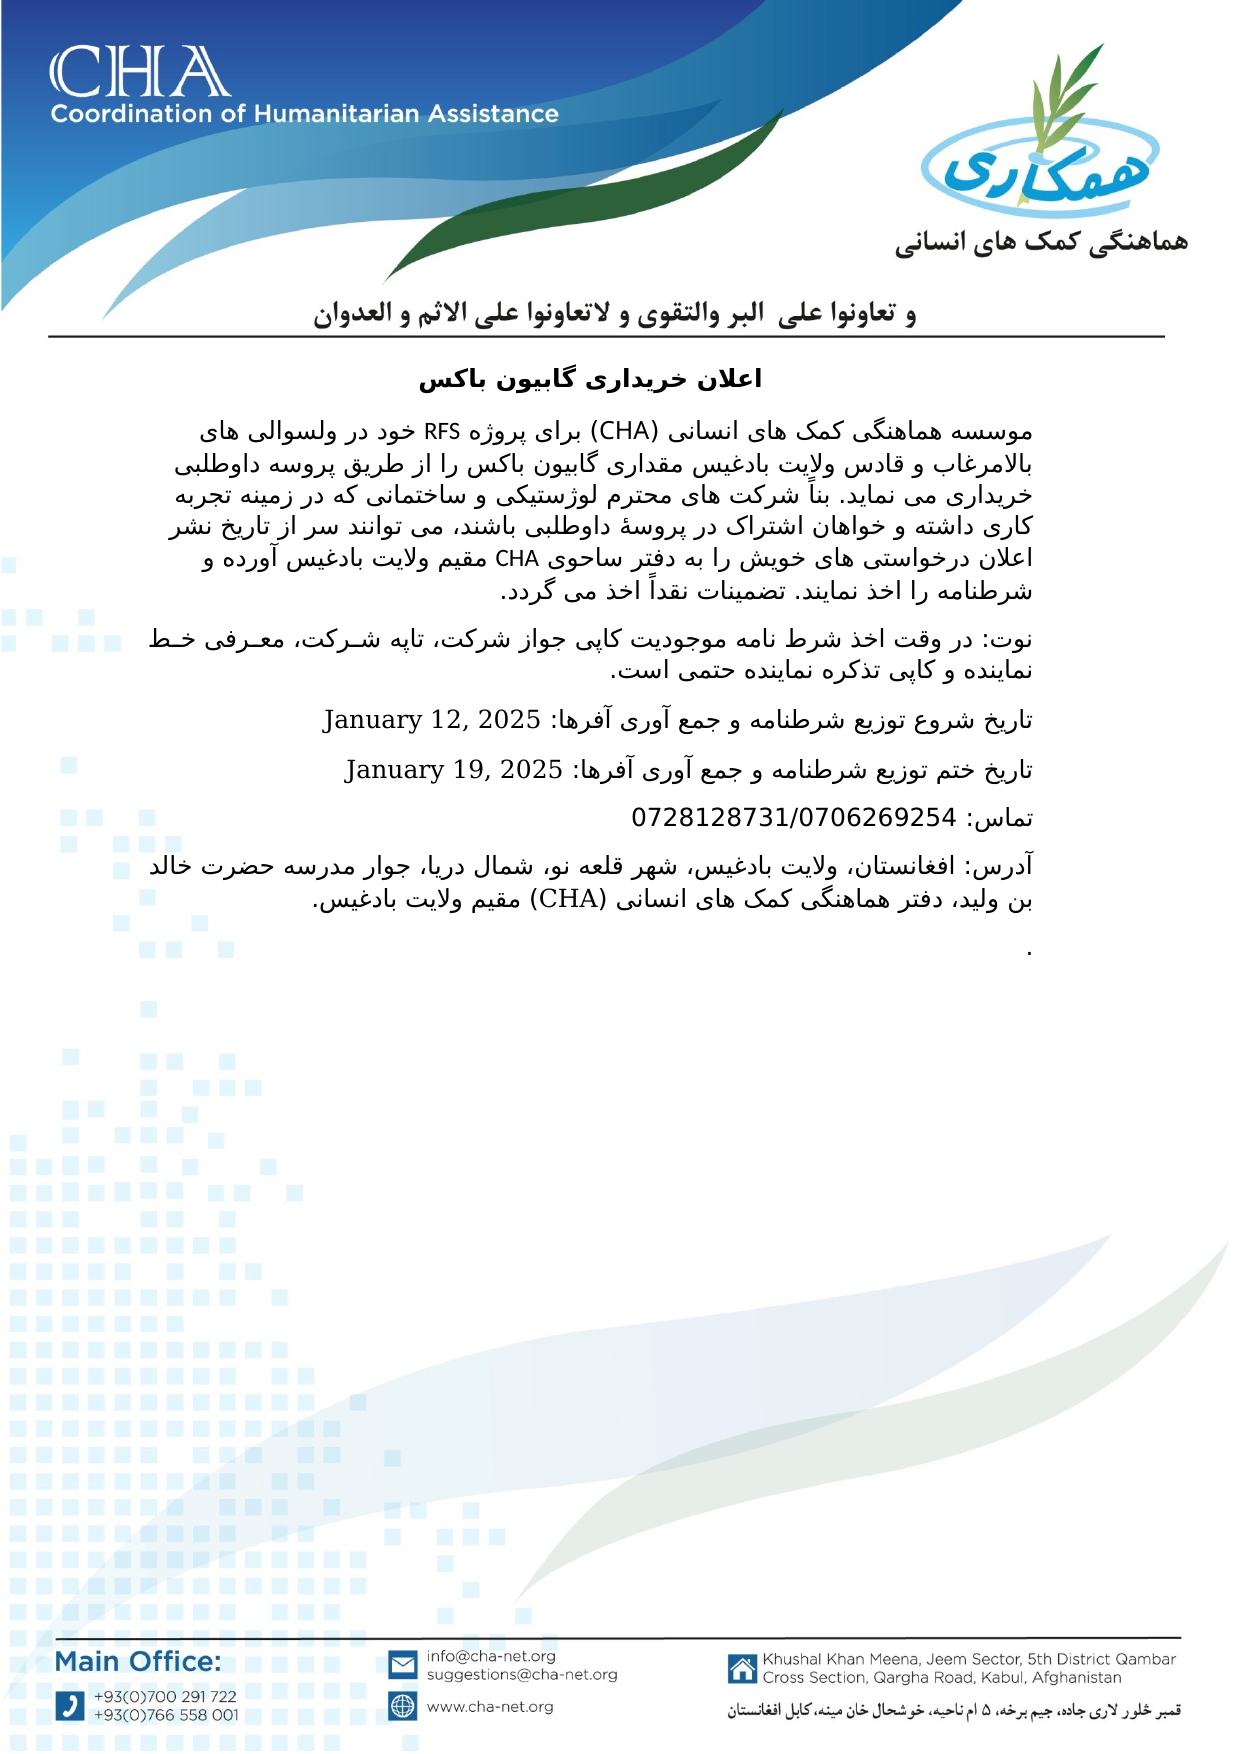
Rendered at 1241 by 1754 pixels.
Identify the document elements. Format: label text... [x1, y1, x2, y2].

text موسسه هماهنگی کمک های انسانی (CHA) برای پروژه RFS خود در ولسوالی های بالامرغاب و قادس ولایت بادغیس مقداری گابیون باکس را از طریق پروسه داوطلبی خریداری می نماید. بناً شرکت های محترم لوژستیکی و ساختمانی که در زمینه تجربه کاری داشته و خواهان اشتراک در پروسۀ داوطلبی باشند، می توانند سر از تاریخ نشر اعلان درخواستی های خویش را به دفتر ساحوی CHA مقیم ولایت بادغیس آورده و شرطنامه را اخذ نمایند. تضمینات نقداً اخذ می گردد. [148, 413, 1033, 605]
text تاریخ شروع توزیع شرطنامه و جمع آوری آفرها: January 12, 2025 [148, 704, 1033, 734]
text نوت: در وقت اخذ شرط نامه موجودیت کاپی جواز شرکت، تاپه شرکت، معرفی خط نماینده و کاپی تذکره نماینده حتمی است. [148, 624, 1033, 685]
text تاریخ ختم توزیع شرطنامه و جمع آوری آفرها: January 19, 2025 [148, 753, 1033, 784]
text تماس: 0728128731/0706269254 [148, 803, 1033, 832]
text اعلان خریداری گابیون باکس [148, 365, 1033, 394]
picture [1, 0, 1238, 1751]
text . [148, 932, 1033, 961]
text آدرس: افغانستان، ولایت بادغیس، شهر قلعه نو، شمال دریا، جوار مدرسه حضرت خالد بن ولید، دفتر هماهنگی کمک های انسانی (CHA) مقیم ولایت بادغیس. [148, 851, 1033, 913]
